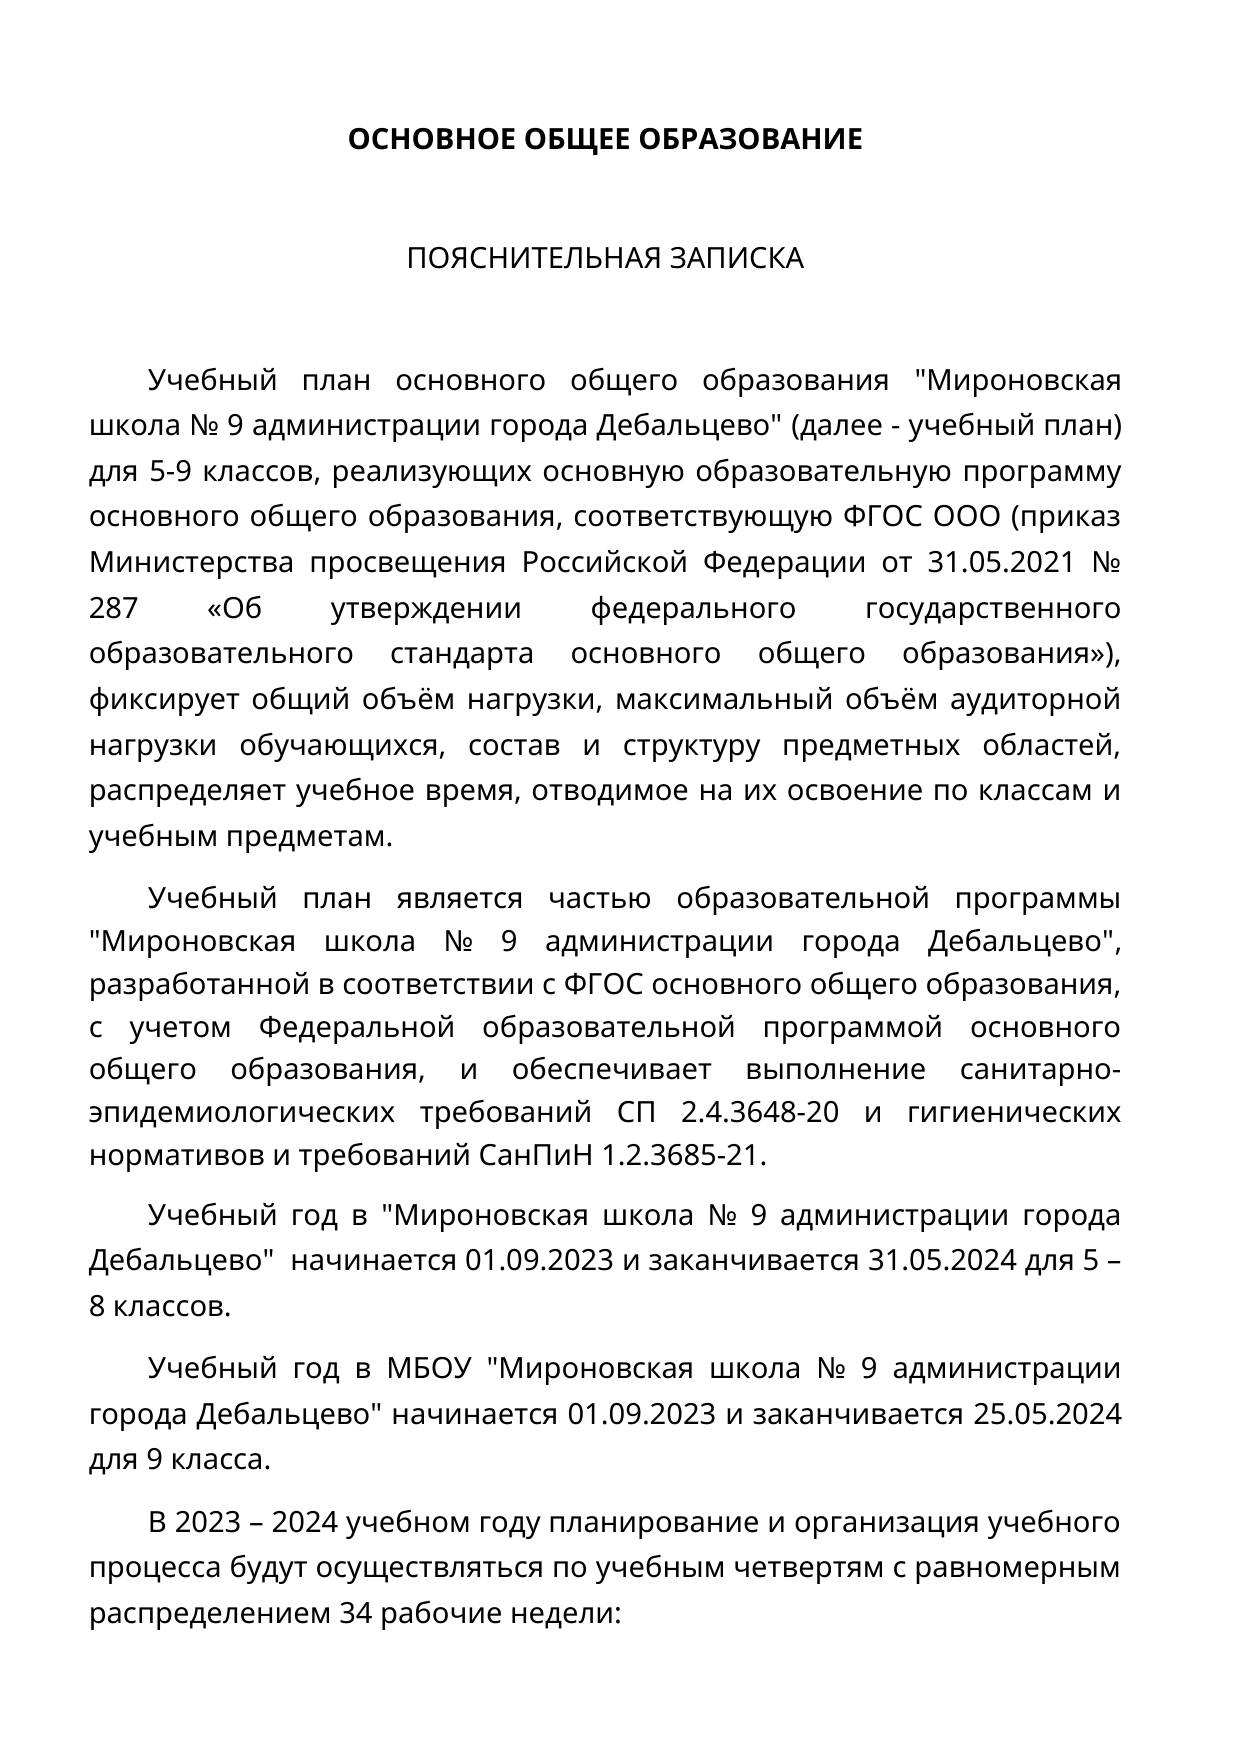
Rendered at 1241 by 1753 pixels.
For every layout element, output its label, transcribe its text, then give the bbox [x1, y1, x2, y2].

text В 2023 – 2024 учебном году планирование и организация учебного процесса будут осуществляться по учебным четвертям с равномерным распределением 34 рабочие недели: [88, 1501, 1122, 1632]
text Учебный план является частью образовательной программы "Мироновская школа № 9 администрации города Дебальцево", разработанной в соответствии с ФГОС основного общего образования, с учетом Федеральной образовательной программой основного общего образования, и обеспечивает выполнение санитарно-эпидемиологических требований СП 2.4.3648-20 и гигиенических нормативов и требований СанПиН 1.2.3685-21. [88, 877, 1122, 1174]
text ОСНОВНОЕ ОБЩЕЕ ОБРАЗОВАНИЕ [88, 118, 1122, 158]
text ПОЯСНИТЕЛЬНАЯ ЗАПИСКА [88, 237, 1122, 277]
text Учебный план основного общего образования "Мироновская школа № 9 администрации города Дебальцево" (далее - учебный план) для 5-9 классов, реализующих основную образовательную программу основного общего образования, соответствующую ФГОС ООО (приказ Министерства просвещения Российской Федерации от 31.05.2021 № 287 «Об утверждении федерального государственного образовательного стандарта основного общего образования»), фиксирует общий объём нагрузки, максимальный объём аудиторной нагрузки обучающихся, состав и структуру предметных областей, распределяет учебное время, отводимое на их освоение по классам и учебным предметам. [88, 359, 1122, 855]
text Учебный год в "Мироновская школа № 9 администрации города Дебальцево" начинается 01.09.2023 и заканчивается 31.05.2024 для 5 – 8 классов. [88, 1194, 1122, 1325]
text Учебный год в МБОУ "Мироновская школа № 9 администрации города Дебальцево" начинается 01.09.2023 и заканчивается 25.05.2024 для 9 класса. [88, 1347, 1122, 1478]
